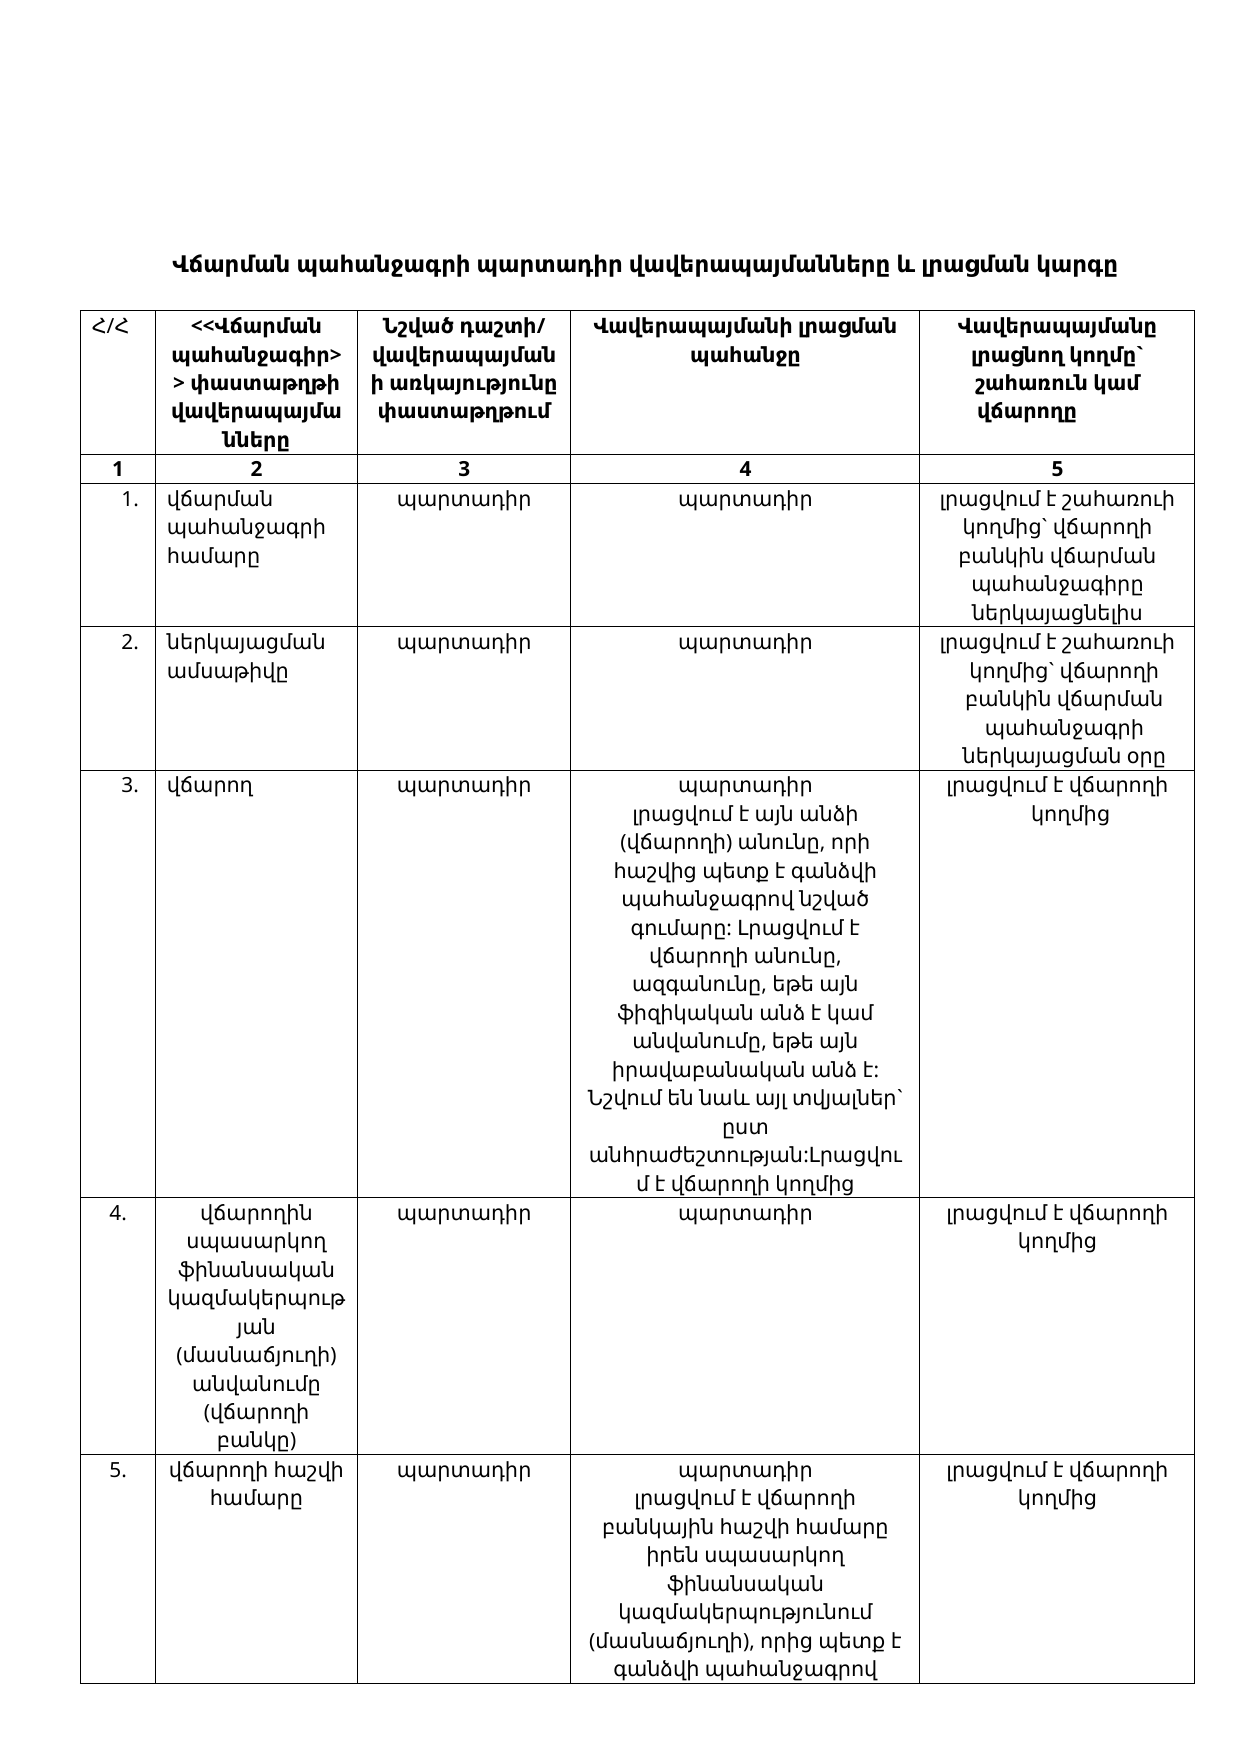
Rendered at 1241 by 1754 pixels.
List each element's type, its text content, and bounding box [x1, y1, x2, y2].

table_cell պարտադիր [358, 1455, 570, 1683]
table_cell պարտադիր [358, 771, 570, 1197]
table_cell լրացվում է վճարողի կողմից [920, 1198, 1194, 1454]
table_header Հ/Հ [81, 311, 155, 453]
table_header Նշված դաշտի/ վավերապայմանի առկայությունը փաստաթղթում [358, 311, 570, 453]
table_cell վճարողին սպասարկող ֆինանսական կազմակերպության (մասնաճյուղի) անվանումը (վճարողի բանկը) [156, 1198, 357, 1454]
table_cell պարտադիր [358, 627, 570, 769]
table_cell [81, 771, 155, 1197]
table_cell լրացվում է վճարողի կողմից [920, 771, 1194, 1197]
table_cell վճարման պահանջագրի համարը [156, 484, 357, 626]
table_cell 4 [571, 455, 919, 483]
table_cell պարտադիր [358, 484, 570, 626]
table_cell վճարող [156, 771, 357, 1197]
table_cell պարտադիր [571, 1198, 919, 1454]
table_cell 5 [920, 455, 1194, 483]
table_cell լրացվում է շահառուի կողմից` վճարողի բանկին վճարման պահանջագիրը ներկայացնելիս [920, 484, 1194, 626]
table_cell ներկայացման ամսաթիվը [156, 627, 357, 769]
table_cell պարտադիր [571, 627, 919, 769]
table_cell լրացվում է շահառուի կողմից` վճարողի բանկին վճարման պահանջագրի ներկայացման օրը [920, 627, 1194, 769]
table_cell [81, 484, 155, 626]
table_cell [920, 1455, 1194, 1683]
table_cell 4. [81, 1198, 155, 1454]
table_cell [156, 1455, 357, 1683]
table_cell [571, 1455, 919, 1683]
table_cell պարտադիր լրացվում է այն անձի (վճարողի) անունը, որի հաշվից պետք է գանձվի պահանջագրով նշված գումարը: Լրացվում է վճարողի անունը, ազգանունը, եթե այն ֆիզիկական անձ է կամ անվանումը, եթե այն իրավաբանական անձ է: Նշվում են նաև այլ տվյալներ` ըստ անհրաժեշտության:Լրացվում է վճարողի կողմից [571, 771, 919, 1197]
table_header <<Վճարման պահանջագիր>> փաստաթղթի վավերապայմանները [156, 311, 357, 453]
table_header Վավերապայմանի լրացման պահանջը [571, 311, 919, 453]
table_cell պարտադիր [358, 1198, 570, 1454]
table_header Վավերապայմանը լրացնող կողմը` շահառուն կամ վճարողը [920, 311, 1194, 453]
table_cell 5. [81, 1455, 155, 1683]
table_cell 2 [156, 455, 357, 483]
table_cell պարտադիր [571, 484, 919, 626]
text Վճարման պահանջագրի պարտադիր վավերապայմանները և լրացման կարգը [118, 248, 1171, 279]
table_cell [81, 627, 155, 769]
table_cell 3 [358, 455, 570, 483]
table_cell 1 [81, 455, 155, 483]
